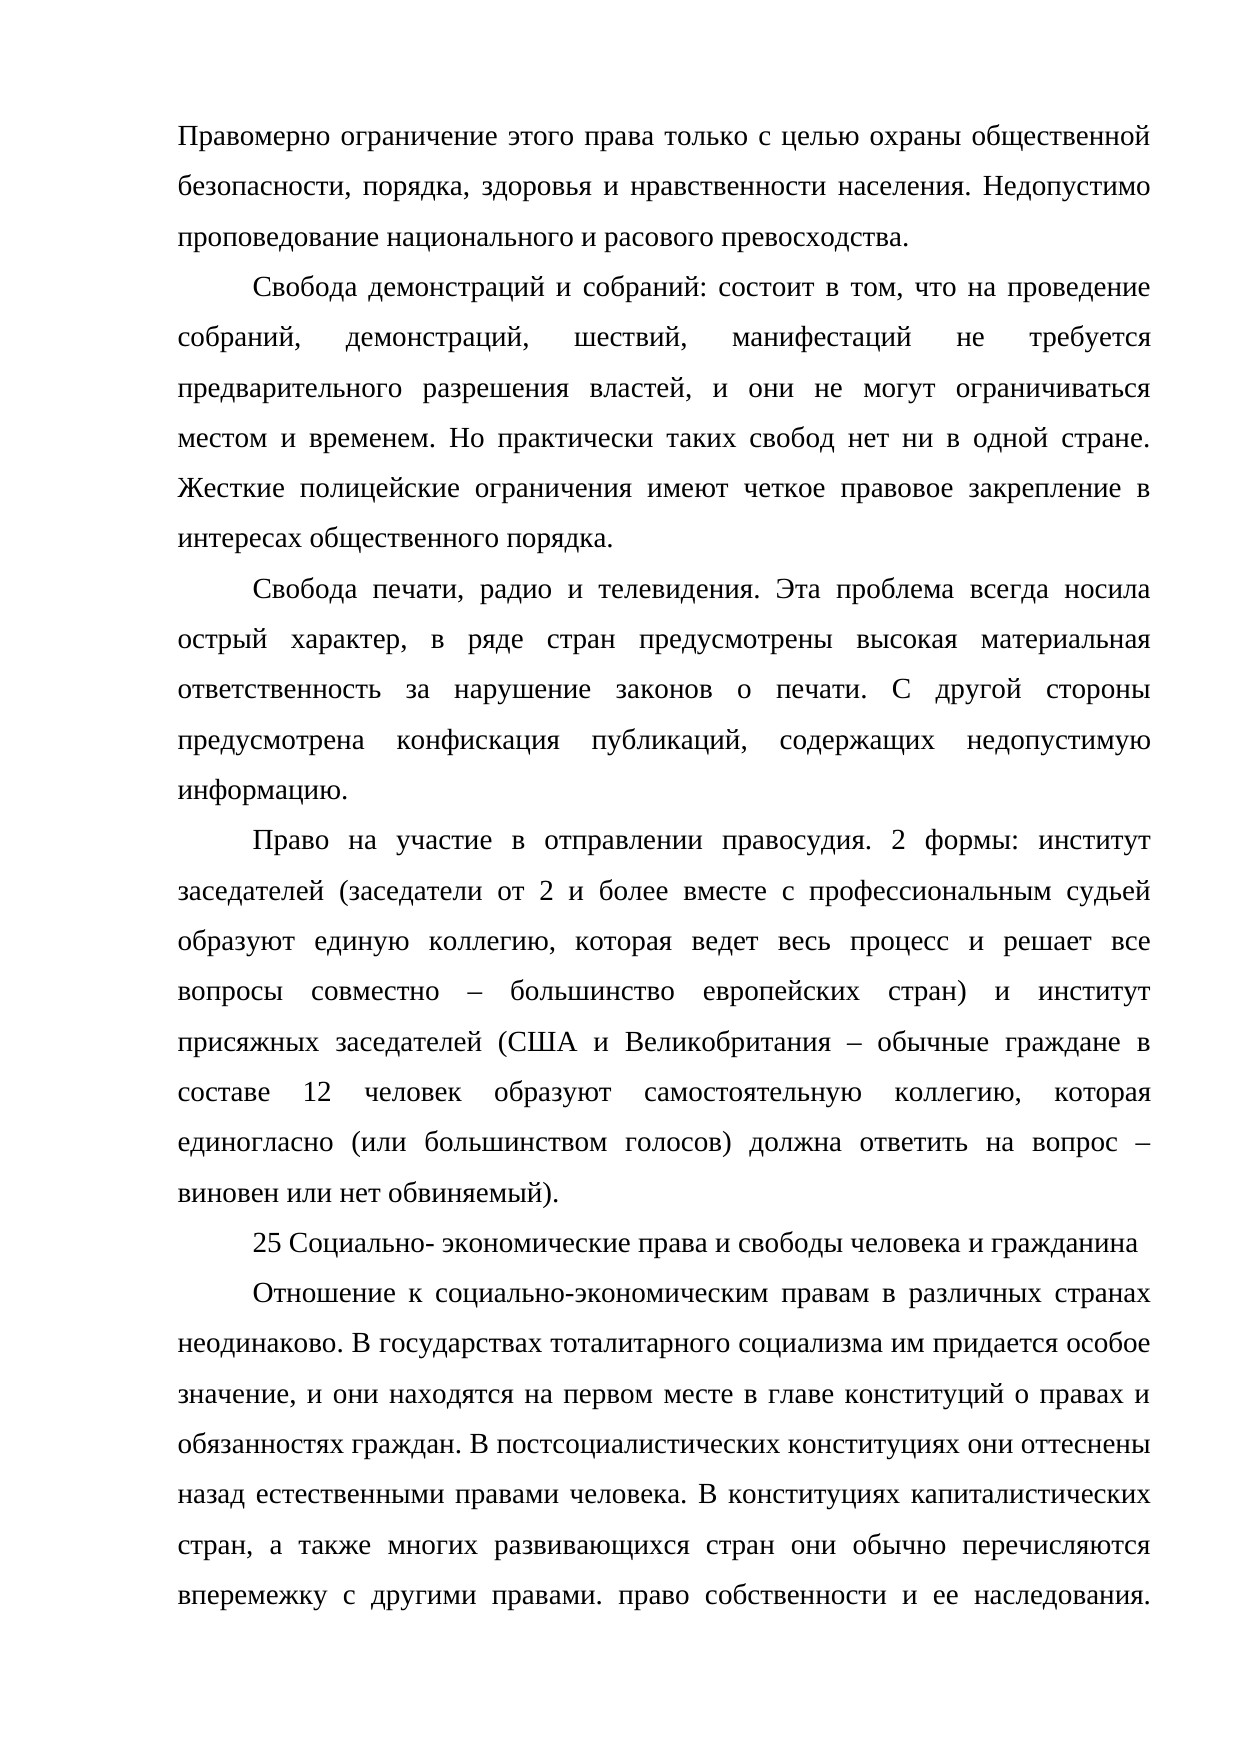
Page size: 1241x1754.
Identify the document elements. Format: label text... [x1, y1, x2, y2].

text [177, 1275, 1152, 1611]
text Свобода печати, радио и телевидения. Эта проблема всегда носила острый характер, в ряде стран предусмотрены высокая материальная ответственность за нарушение законов о печати. С другой стороны предусмотрена конфискация публикаций, содержащих недопустимую информацию. [177, 571, 1152, 806]
text 25 Социально- экономические права и свободы человека и гражданина [177, 1225, 1152, 1258]
text Свобода демонстраций и собраний: состоит в том, что на проведение собраний, демонстраций, шествий, манифестаций не требуется предварительного разрешения властей, и они не могут ограничиваться местом и временем. Но практически таких свобод нет ни в одной стране. Жесткие полицейские ограничения имеют четкое правовое закрепление в интересах общественного порядка. [177, 269, 1152, 554]
text Право на участие в отправлении правосудия. 2 формы: институт заседателей (заседатели от 2 и более вместе с профессиональным судьей образуют единую коллегию, которая ведет весь процесс и решает все вопросы совместно – большинство европейских стран) и институт присяжных заседателей (США и Великобритания – обычные граждане в составе 12 человек образуют самостоятельную коллегию, которая единогласно (или большинством голосов) должна ответить на вопрос – виновен или нет обвиняемый). [177, 822, 1152, 1208]
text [177, 118, 1152, 252]
